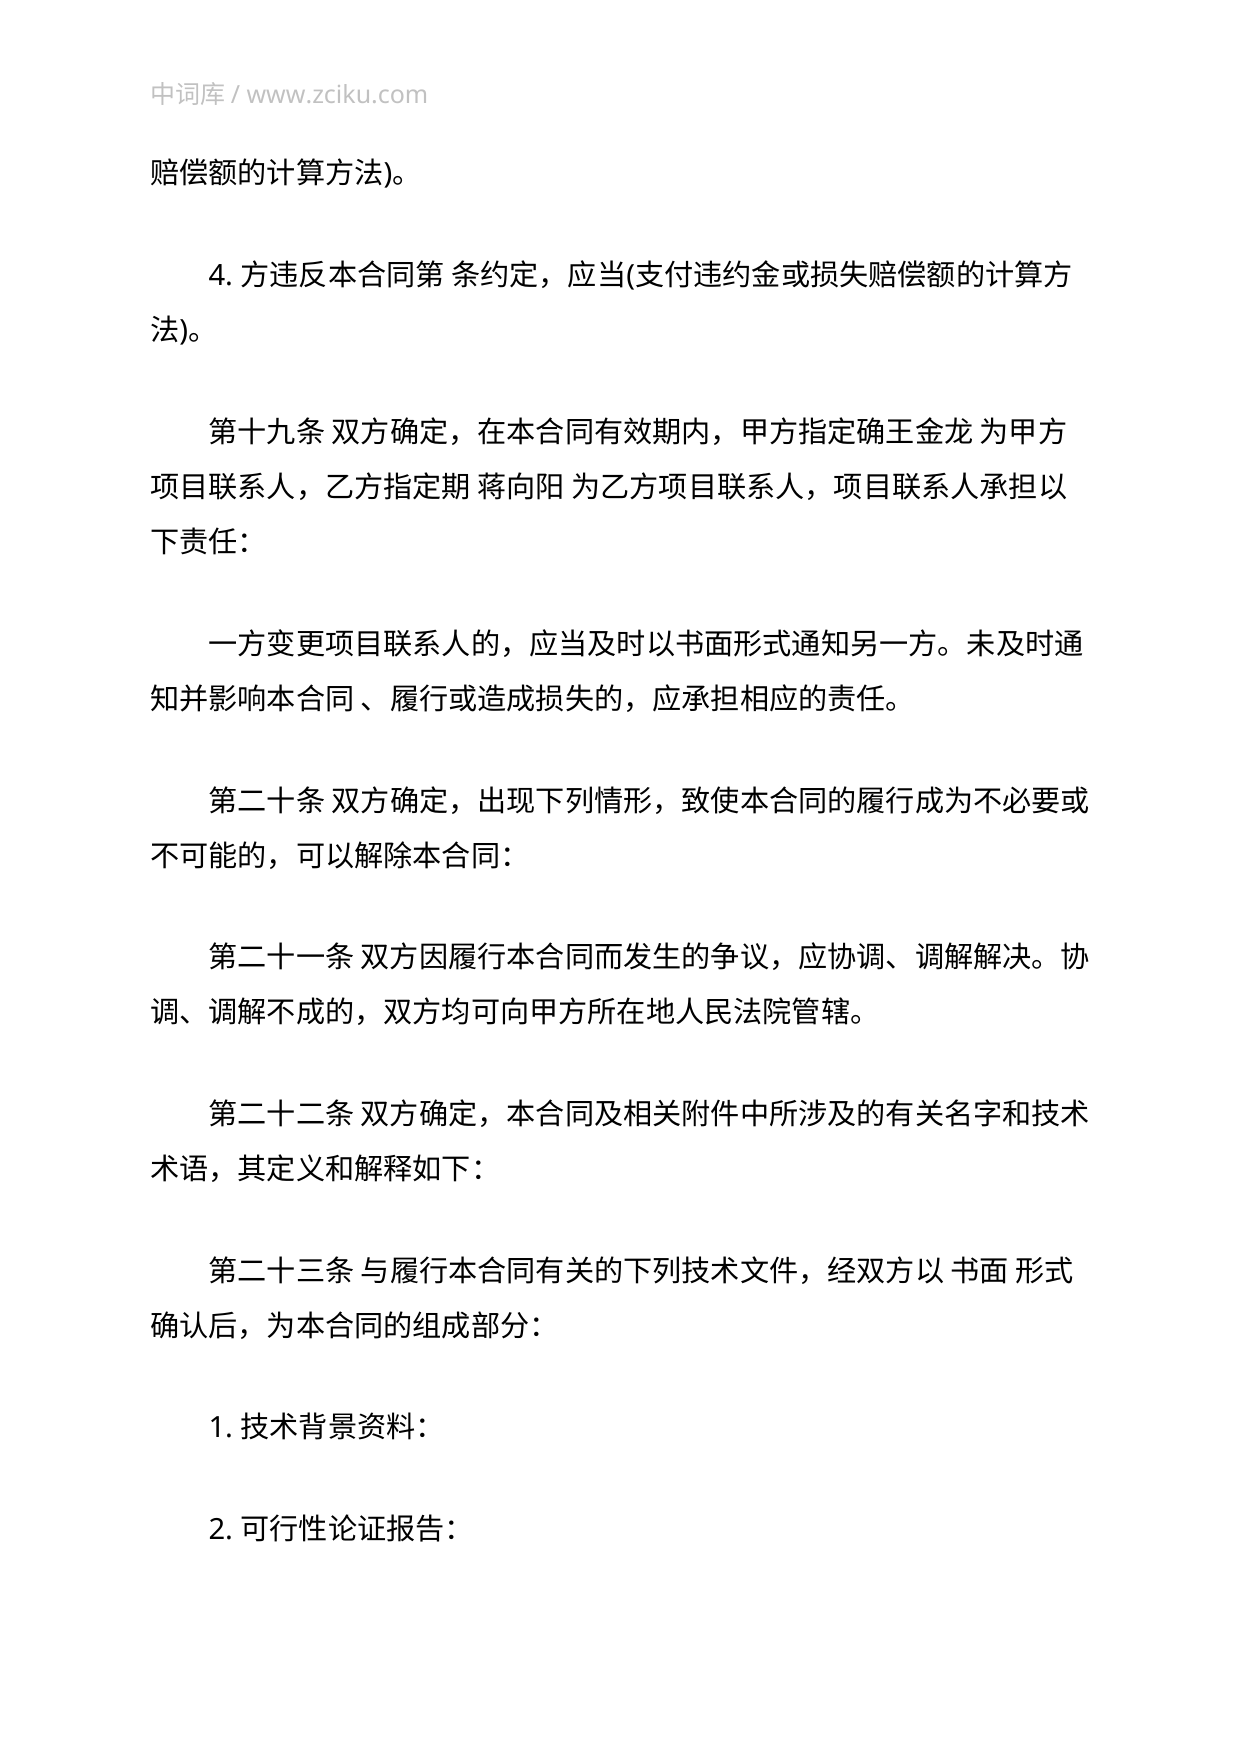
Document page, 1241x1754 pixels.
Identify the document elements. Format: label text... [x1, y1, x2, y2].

text 第二十一条 双方因履行本合同而发生的争议，应协调、调解解决。协调、调解不成的，双方均可向甲方所在地人民法院管辖。 [150, 934, 1090, 1031]
text 一方变更项目联系人的，应当及时以书面形式通知另一方。未及时通知并影响本合同 、履行或造成损失的，应承担相应的责任。 [150, 621, 1090, 718]
text 1. 技术背景资料： [150, 1404, 1090, 1446]
text 第十九条 双方确定，在本合同有效期内，甲方指定确王金龙 为甲方项目联系人，乙方指定期 蒋向阳 为乙方项目联系人，项目联系人承担以下责任： [150, 409, 1090, 561]
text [150, 150, 1090, 192]
text 第二十三条 与履行本合同有关的下列技术文件，经双方以 书面 形式确认后，为本合同的组成部分： [150, 1247, 1090, 1344]
text 2. 可行性论证报告： [150, 1506, 1090, 1548]
text 第二十条 双方确定，出现下列情形，致使本合同的履行成为不必要或不可能的，可以解除本合同： [150, 777, 1090, 874]
text 4. 方违反本合同第 条约定，应当(支付违约金或损失赔偿额的计算方法)。 [150, 252, 1090, 349]
text 第二十二条 双方确定，本合同及相关附件中所涉及的有关名字和技术术语，其定义和解释如下： [150, 1091, 1090, 1188]
